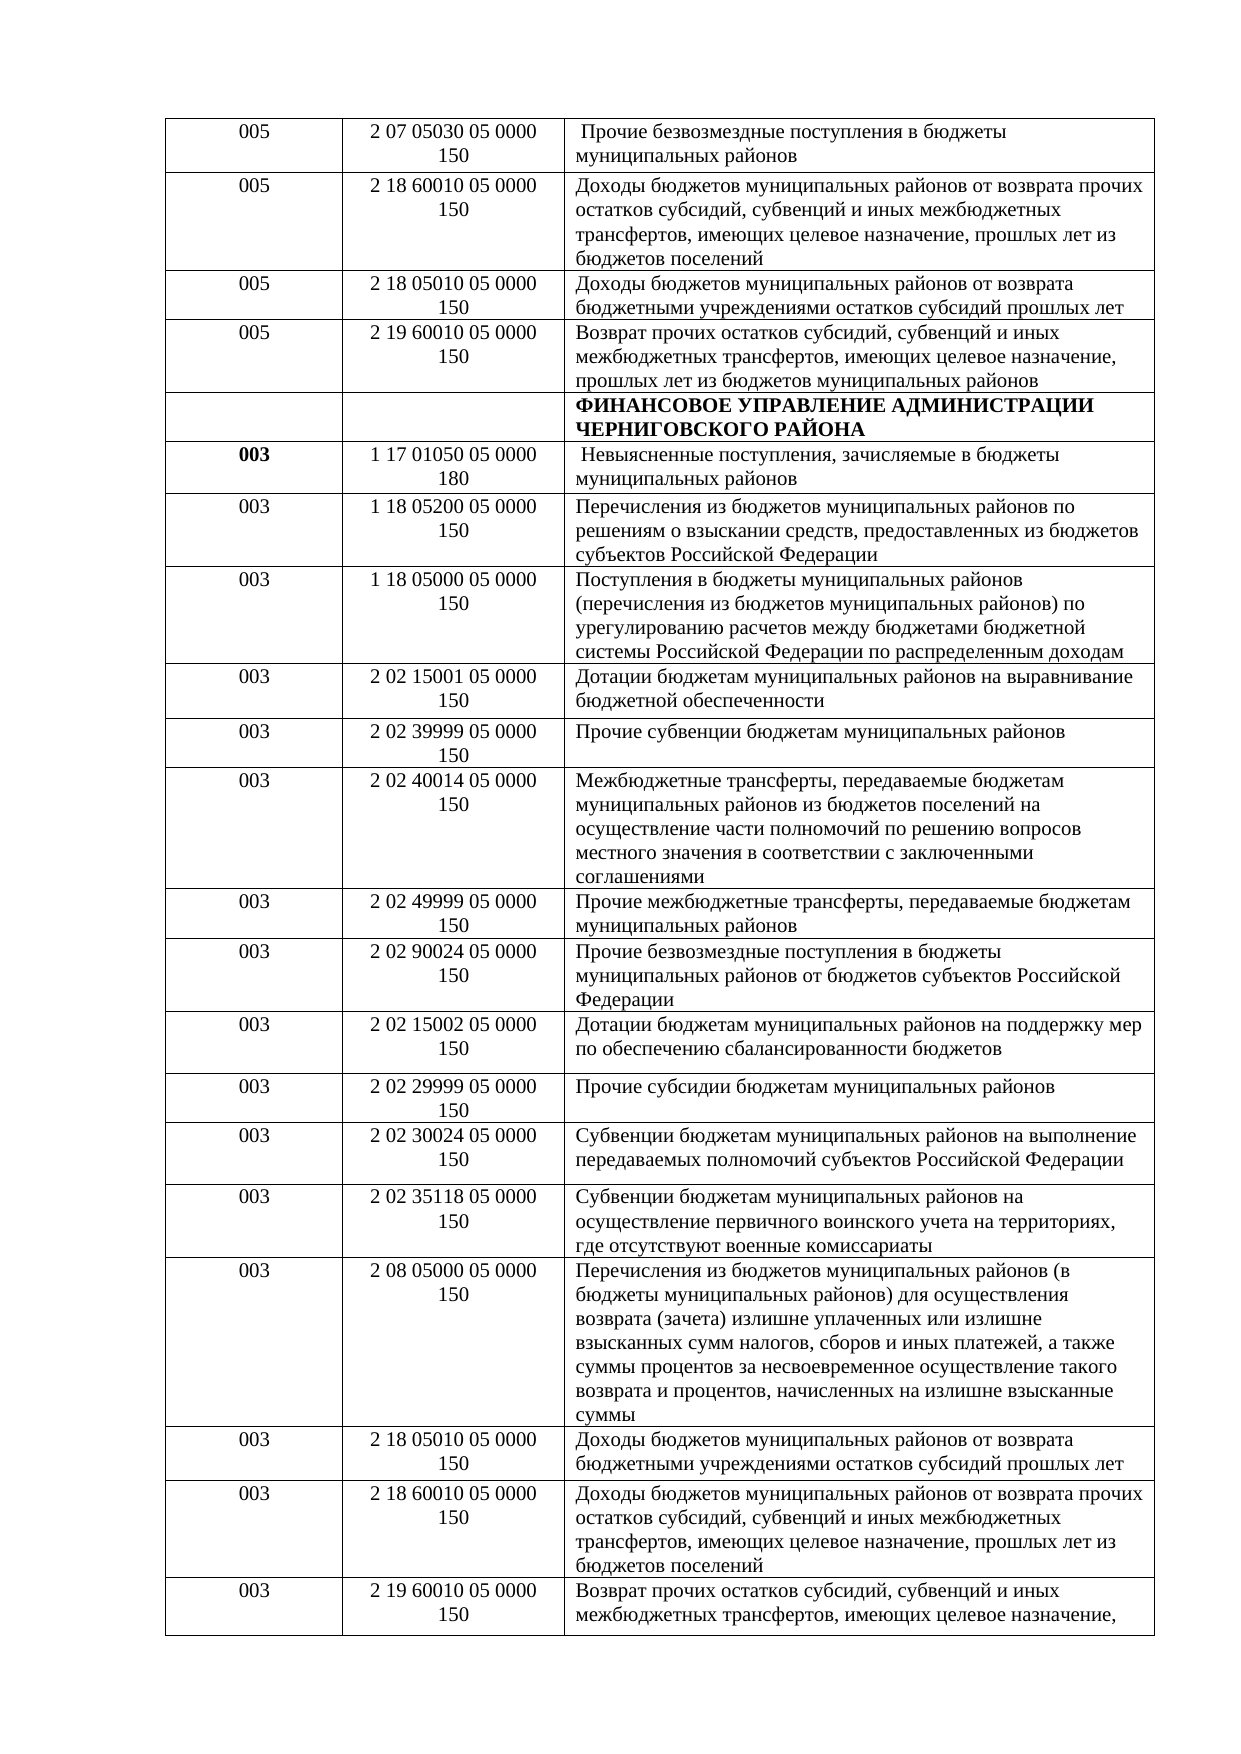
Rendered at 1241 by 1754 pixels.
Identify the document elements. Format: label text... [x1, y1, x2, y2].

table_cell 2 07 05030 05 0000 150 [343, 119, 564, 172]
table_cell 003 [166, 442, 342, 493]
table_cell 2 02 49999 05 0000 150 [343, 889, 564, 937]
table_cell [565, 1578, 1154, 1635]
table_cell Невыясненные поступления, зачисляемые в бюджеты муниципальных районов [565, 442, 1154, 493]
table_cell 003 [166, 1258, 342, 1426]
table_cell Прочие субвенции бюджетам муниципальных районов [565, 719, 1154, 767]
table_cell Доходы бюджетов муниципальных районов от возврата прочих остатков субсидий, субвенций и иных межбюджетных трансфертов, имеющих целевое назначение, прошлых лет из бюджетов поселений [565, 1481, 1154, 1577]
table_cell Доходы бюджетов муниципальных районов от возврата бюджетными учреждениями остатков субсидий прошлых лет [565, 271, 1154, 319]
table_cell 2 02 35118 05 0000 150 [343, 1185, 564, 1257]
table_cell 2 18 05010 05 0000 150 [343, 1427, 564, 1479]
table_cell 1 18 05200 05 0000 150 [343, 494, 564, 566]
table_cell Прочие безвозмездные поступления в бюджеты муниципальных районов [565, 119, 1154, 172]
table_cell 005 [166, 173, 342, 269]
table_cell 2 02 15002 05 0000 150 [343, 1012, 564, 1072]
table_cell Перечисления из бюджетов муниципальных районов (в бюджеты муниципальных районов) для осуществления возврата (зачета) излишне уплаченных или излишне взысканных сумм налогов, сборов и иных платежей, а также суммы процентов за несвоевременное осуществление такого возврата и процентов, начисленных на излишне взысканные суммы [565, 1258, 1154, 1426]
table_cell 005 [166, 271, 342, 319]
table_cell 2 02 40014 05 0000 150 [343, 768, 564, 888]
table_cell 003 [166, 719, 342, 767]
table_cell 003 [166, 1481, 342, 1577]
table_cell Межбюджетные трансферты, передаваемые бюджетам муниципальных районов из бюджетов поселений на осуществление части полномочий по решению вопросов местного значения в соответствии с заключенными соглашениями [565, 768, 1154, 888]
table_cell 003 [166, 1427, 342, 1479]
table_cell Субвенции бюджетам муниципальных районов на выполнение передаваемых полномочий субъектов Российской Федерации [565, 1123, 1154, 1183]
table_cell 1 17 01050 05 0000 180 [343, 442, 564, 493]
table_cell Прочие субсидии бюджетам муниципальных районов [565, 1074, 1154, 1122]
table_cell 003 [166, 939, 342, 1011]
table_cell Перечисления из бюджетов муниципальных районов по решениям о взыскании средств, предоставленных из бюджетов субъектов Российской Федерации [565, 494, 1154, 566]
table_cell 003 [166, 664, 342, 718]
table_cell Прочие безвозмездные поступления в бюджеты муниципальных районов от бюджетов субъектов Российской Федерации [565, 939, 1154, 1011]
table_cell 005 [166, 320, 342, 392]
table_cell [343, 1578, 564, 1635]
table_cell 1 18 05000 05 0000 150 [343, 567, 564, 663]
table_cell [343, 393, 564, 441]
table_cell 2 02 90024 05 0000 150 [343, 939, 564, 1011]
table_cell Поступления в бюджеты муниципальных районов (перечисления из бюджетов муниципальных районов) по урегулированию расчетов между бюджетами бюджетной системы Российской Федерации по распределенным доходам [565, 567, 1154, 663]
table_cell Доходы бюджетов муниципальных районов от возврата бюджетными учреждениями остатков субсидий прошлых лет [565, 1427, 1154, 1479]
table_cell 2 19 60010 05 0000 150 [343, 320, 564, 392]
table_cell Прочие межбюджетные трансферты, передаваемые бюджетам муниципальных районов [565, 889, 1154, 937]
table_cell 003 [166, 1123, 342, 1183]
table_cell 2 02 15001 05 0000 150 [343, 664, 564, 718]
table_cell 003 [166, 889, 342, 937]
table_cell 2 18 60010 05 0000 150 [343, 1481, 564, 1577]
table_cell [166, 393, 342, 441]
table_cell 003 [166, 1074, 342, 1122]
table_cell 003 [166, 1185, 342, 1257]
table_cell 2 18 60010 05 0000 150 [343, 173, 564, 269]
table_cell Дотации бюджетам муниципальных районов на выравнивание бюджетной обеспеченности [565, 664, 1154, 718]
table_cell ФИНАНСОВОЕ УПРАВЛЕНИЕ АДМИНИСТРАЦИИ ЧЕРНИГОВСКОГО РАЙОНА [565, 393, 1154, 441]
table_cell Доходы бюджетов муниципальных районов от возврата прочих остатков субсидий, субвенций и иных межбюджетных трансфертов, имеющих целевое назначение, прошлых лет из бюджетов поселений [565, 173, 1154, 269]
table_cell 2 02 29999 05 0000 150 [343, 1074, 564, 1122]
table_cell 003 [166, 494, 342, 566]
table_cell Дотации бюджетам муниципальных районов на поддержку мер по обеспечению сбалансированности бюджетов [565, 1012, 1154, 1072]
table_cell 2 08 05000 05 0000 150 [343, 1258, 564, 1426]
table_cell 003 [166, 1012, 342, 1072]
table_cell 2 02 39999 05 0000 150 [343, 719, 564, 767]
table_cell 003 [166, 1578, 342, 1635]
table_cell 003 [166, 768, 342, 888]
table_cell 003 [166, 567, 342, 663]
table_cell 2 02 30024 05 0000 150 [343, 1123, 564, 1183]
table_cell 2 18 05010 05 0000 150 [343, 271, 564, 319]
table_cell Субвенции бюджетам муниципальных районов на осуществление первичного воинского учета на территориях, где отсутствуют военные комиссариаты [565, 1185, 1154, 1257]
table_cell 005 [166, 119, 342, 172]
